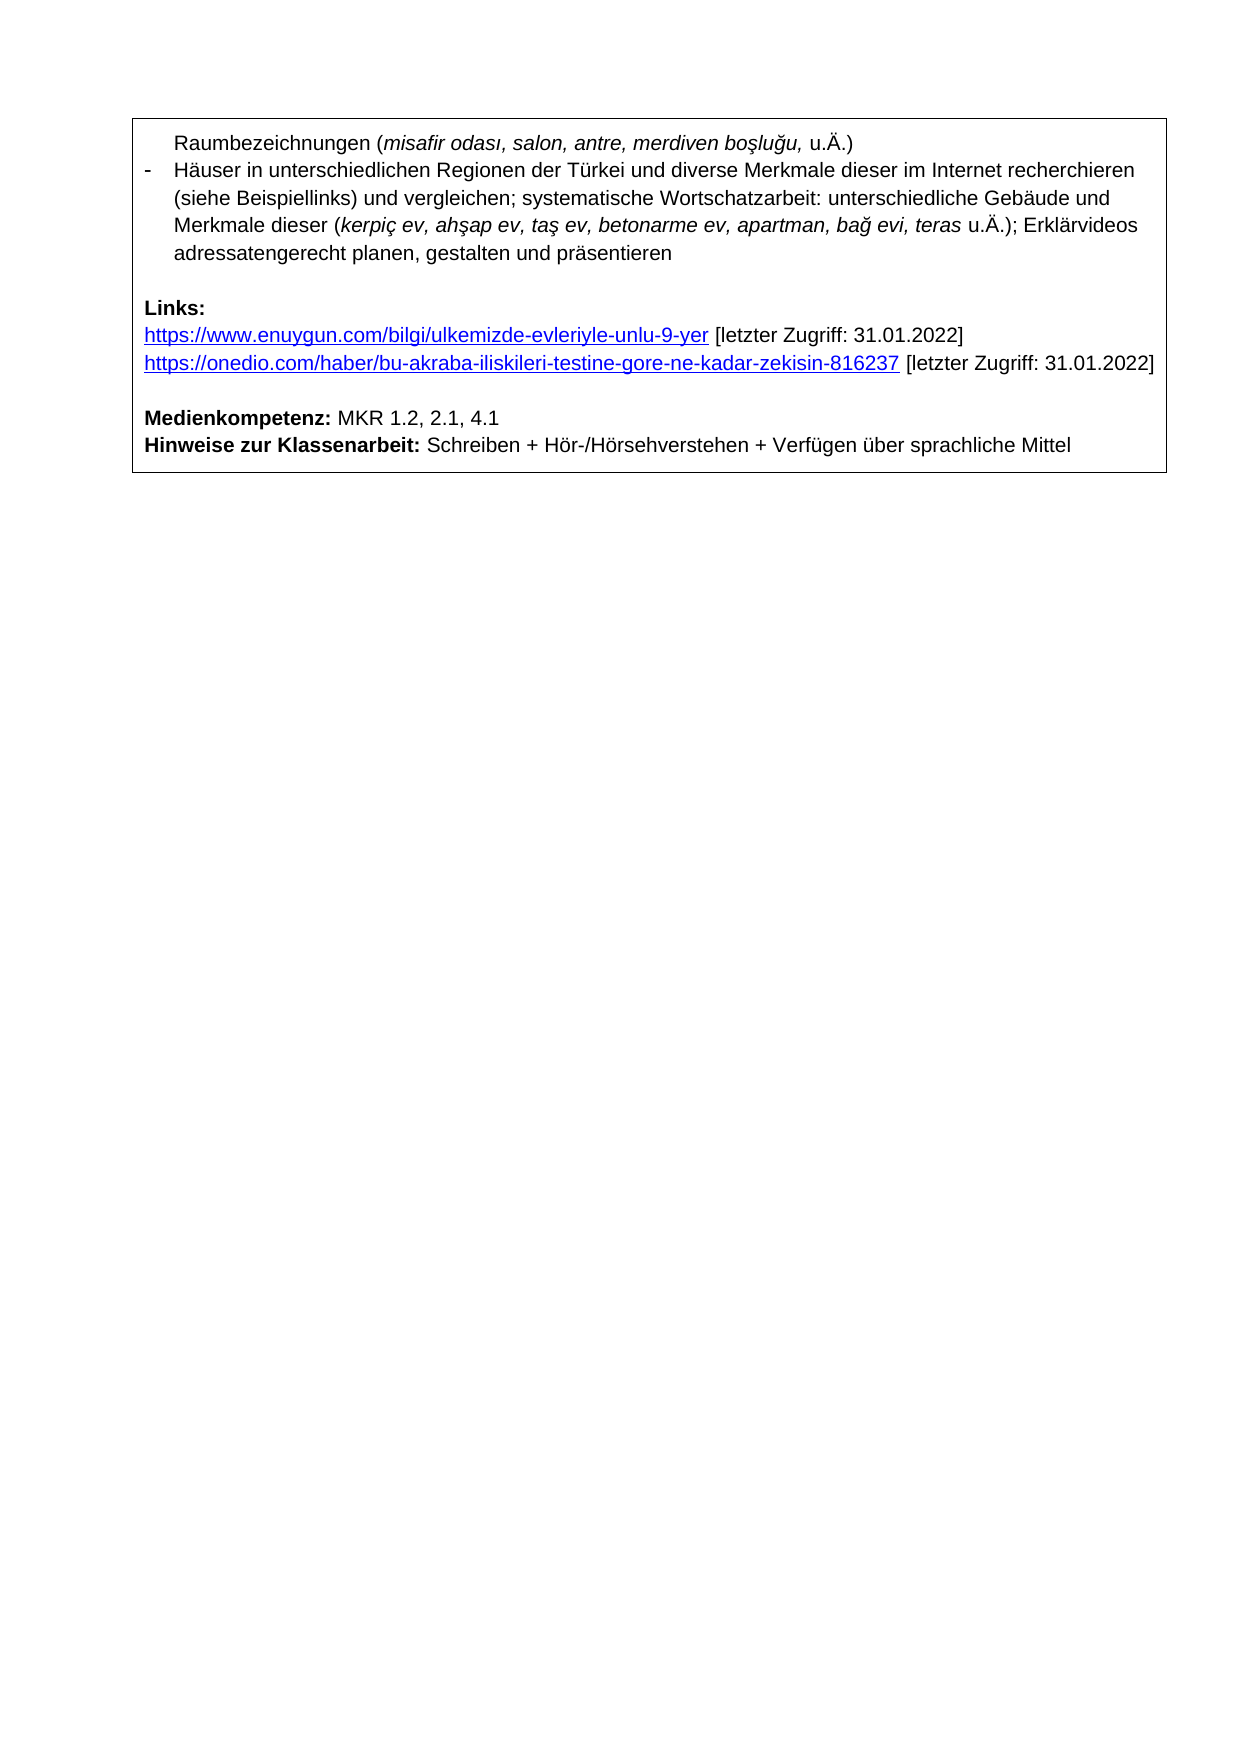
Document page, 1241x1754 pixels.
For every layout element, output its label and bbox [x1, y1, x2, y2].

table_cell [133, 119, 1166, 472]
